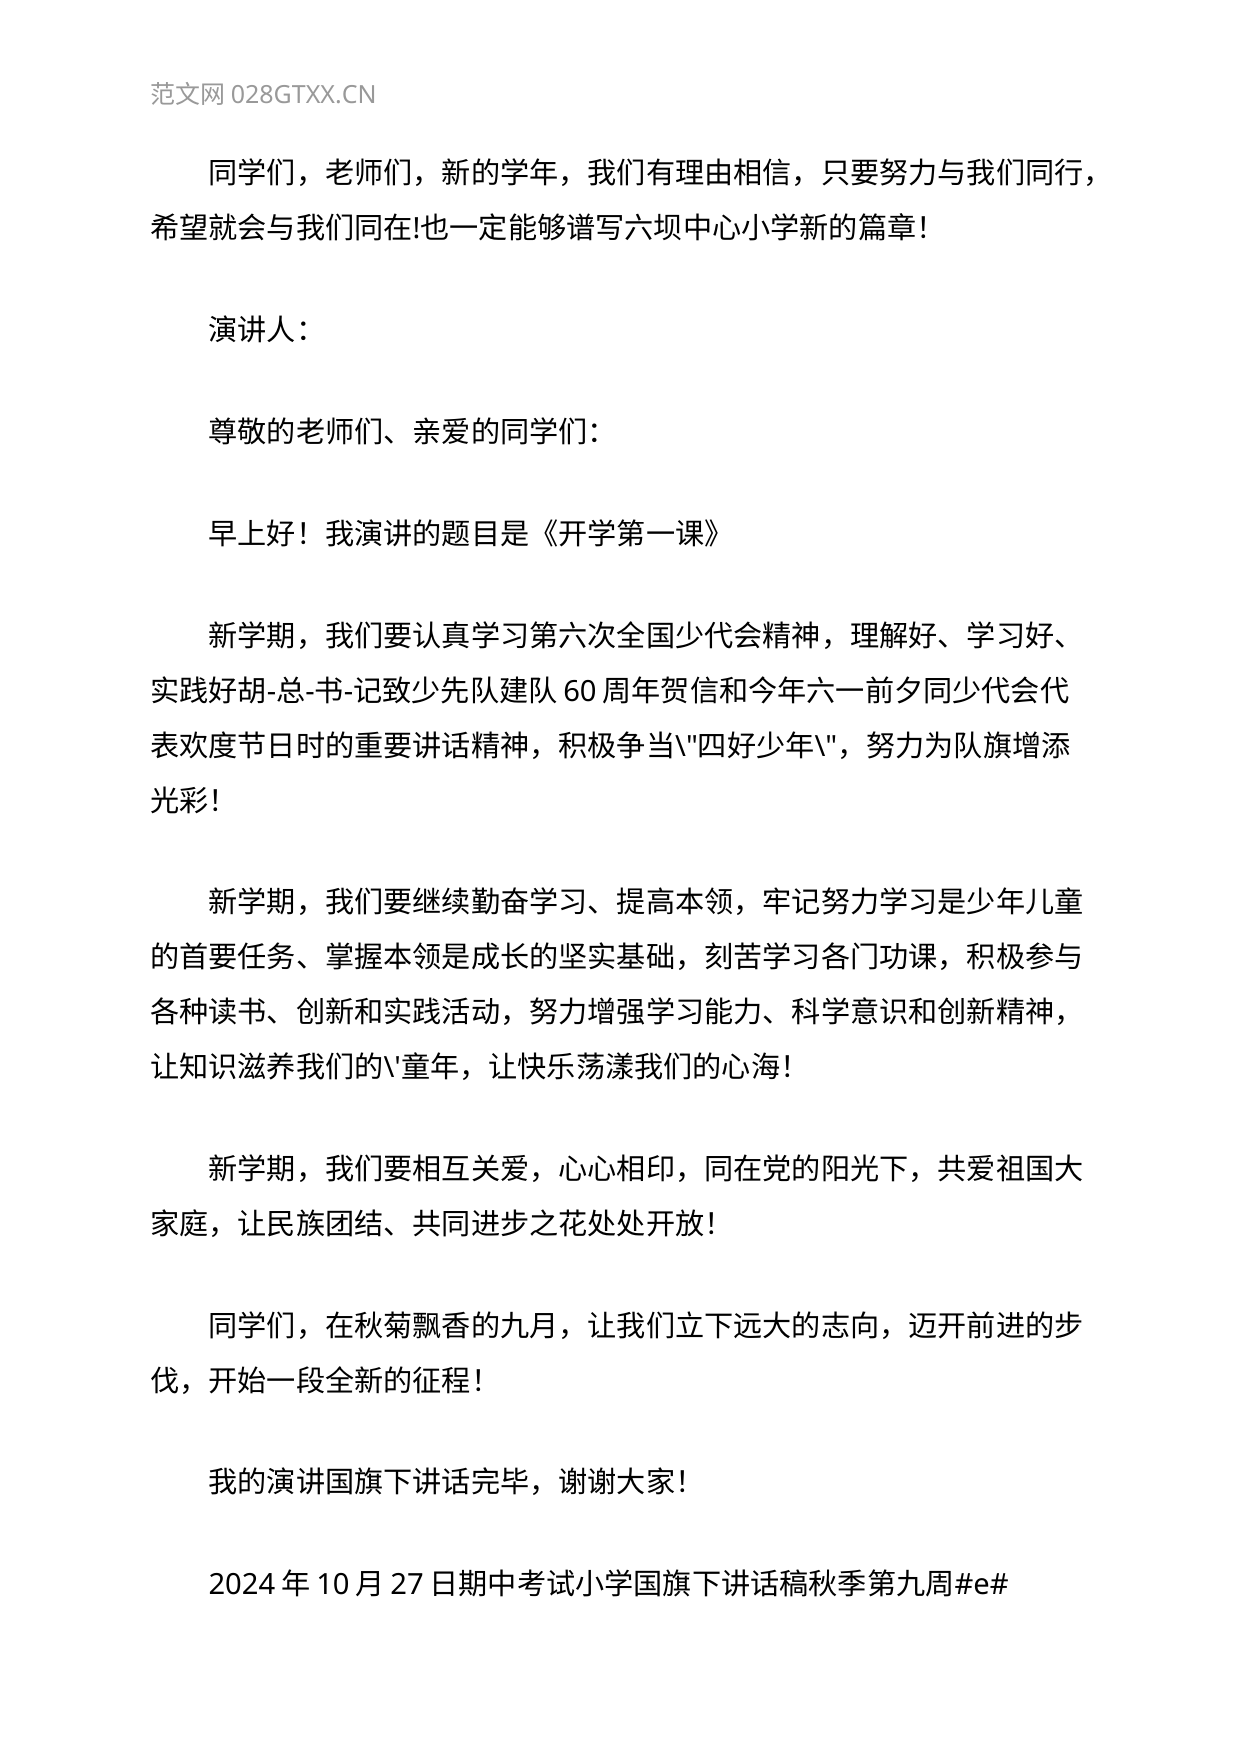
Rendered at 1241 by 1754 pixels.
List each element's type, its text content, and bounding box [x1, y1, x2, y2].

text 早上好！我演讲的题目是《开学第一课》 [150, 510, 1090, 553]
text 尊敬的老师们、亲爱的同学们： [150, 409, 1090, 451]
text 演讲人： [150, 307, 1090, 349]
text 新学期，我们要认真学习第六次全国少代会精神，理解好、学习好、实践好胡-总-书-记致少先队建队60周年贺信和今年六一前夕同少代会代表欢度节日时的重要讲话精神，积极争当\"四好少年\"，努力为队旗增添光彩！ [150, 612, 1090, 819]
text 我的演讲国旗下讲话完毕，谢谢大家！ [150, 1459, 1090, 1501]
text 2024年10月27日期中考试小学国旗下讲话稿秋季第九周#e# [150, 1561, 1090, 1603]
text 同学们，老师们，新的学年，我们有理由相信，只要努力与我们同行，希望就会与我们同在!也一定能够谱写六坝中心小学新的篇章！ [150, 150, 1090, 247]
text 新学期，我们要相互关爱，心心相印，同在党的阳光下，共爱祖国大家庭，让民族团结、共同进步之花处处开放！ [150, 1146, 1090, 1243]
text 同学们，在秋菊飘香的九月，让我们立下远大的志向，迈开前进的步伐，开始一段全新的征程！ [150, 1302, 1090, 1399]
text 新学期，我们要继续勤奋学习、提高本领，牢记努力学习是少年儿童的首要任务、掌握本领是成长的坚实基础，刻苦学习各门功课，积极参与各种读书、创新和实践活动，努力增强学习能力、科学意识和创新精神，让知识滋养我们的\'童年，让快乐荡漾我们的心海！ [150, 879, 1090, 1086]
